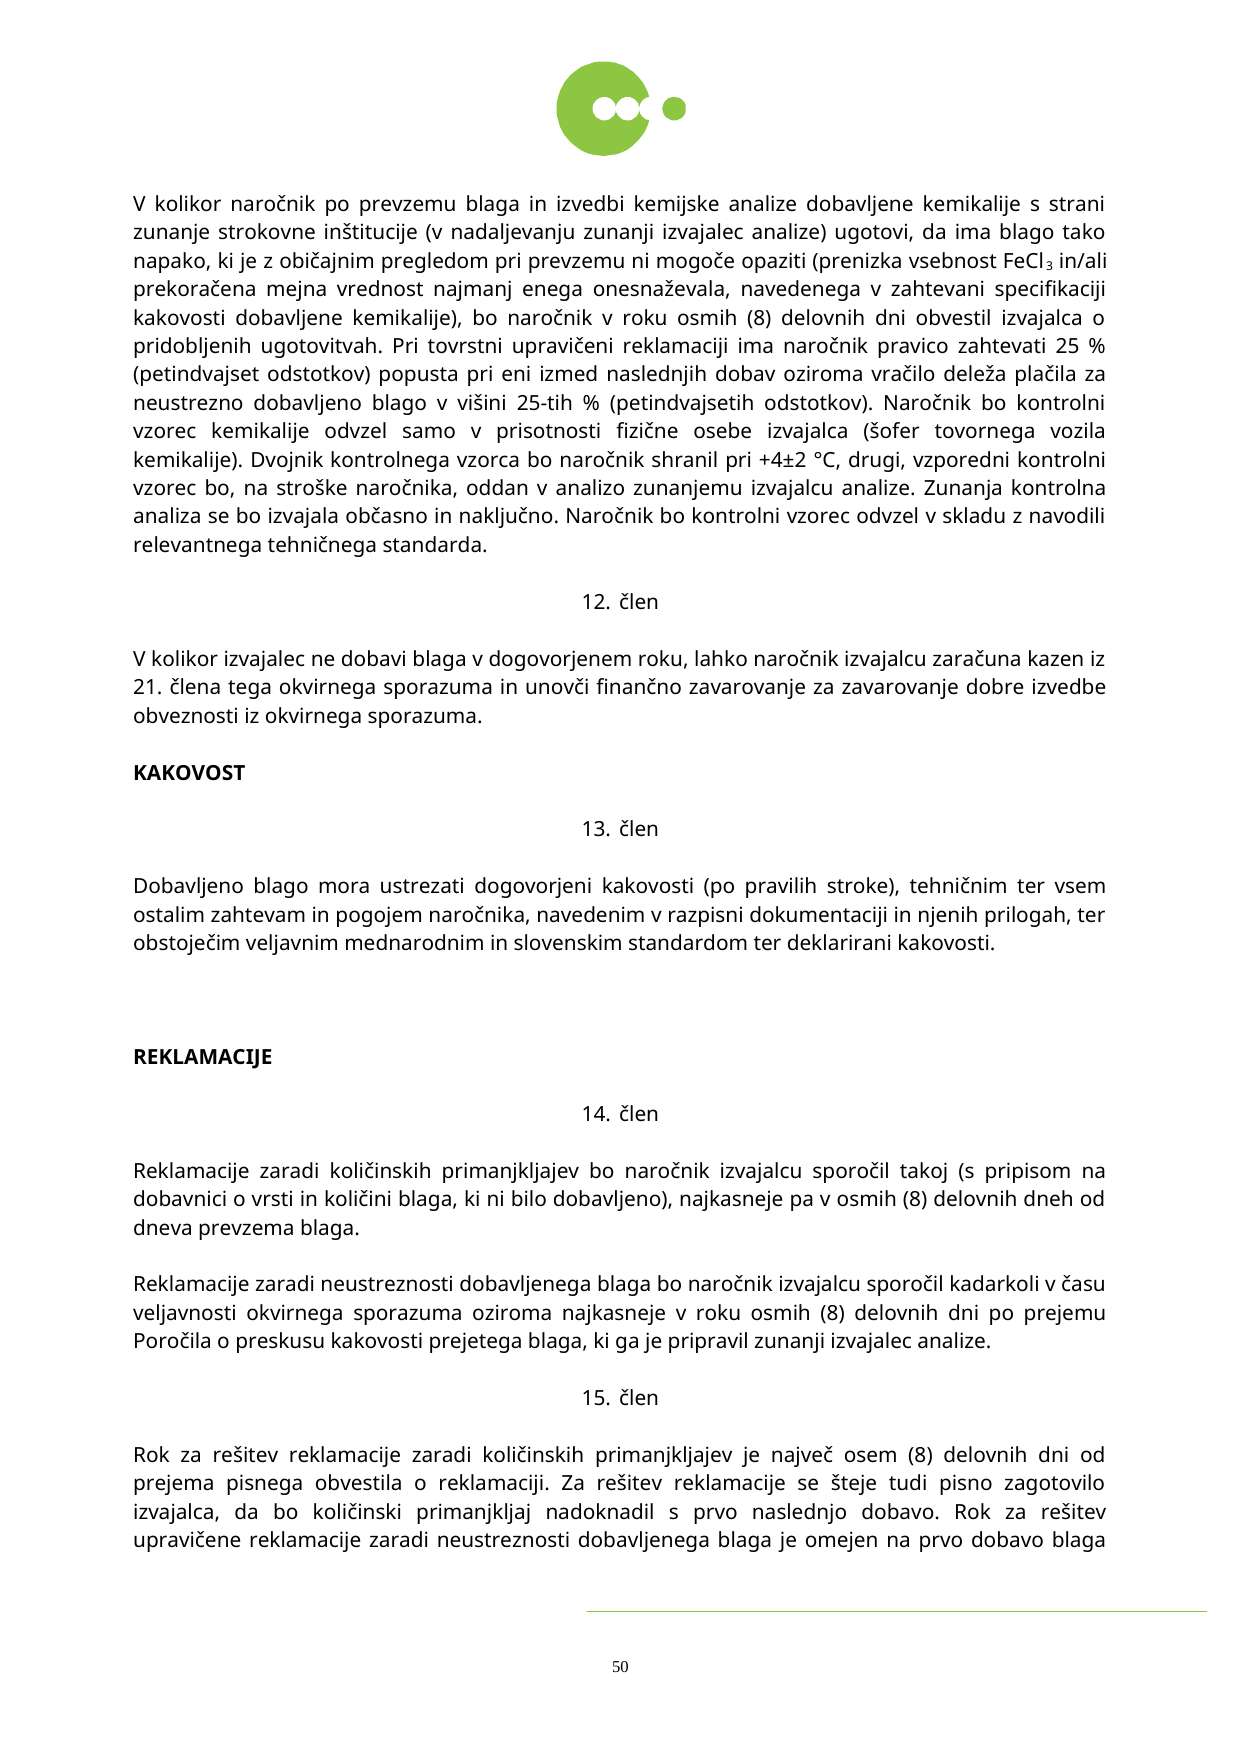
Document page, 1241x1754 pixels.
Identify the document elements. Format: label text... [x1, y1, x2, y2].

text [133, 1440, 1107, 1554]
list člen [133, 1099, 1107, 1127]
text KAKOVOST [133, 758, 1107, 786]
text V kolikor izvajalec ne dobavi blaga v dogovorjenem roku, lahko naročnik izvajalcu zaračuna kazen iz 21. člena tega okvirnega sporazuma in unovči finančno zavarovanje za zavarovanje dobre izvedbe obveznosti iz okvirnega sporazuma. [133, 644, 1107, 729]
text Reklamacije zaradi količinskih primanjkljajev bo naročnik izvajalcu sporočil takoj (s pripisom na dobavnici o vrsti in količini blaga, ki ni bilo dobavljeno), najkasneje pa v osmih (8) delovnih dneh od dneva prevzema blaga. [133, 1156, 1107, 1241]
text V kolikor naročnik po prevzemu blaga in izvedbi kemijske analize dobavljene kemikalije s strani zunanje strokovne inštitucije (v nadaljevanju zunanji izvajalec analize) ugotovi, da ima blago tako napako, ki je z običajnim pregledom pri prevzemu ni mogoče opaziti (prenizka vsebnost FeCl3 in/ali prekoračena mejna vrednost najmanj enega onesnaževala, navedenega v zahtevani specifikaciji kakovosti dobavljene kemikalije), bo naročnik v roku osmih (8) delovnih dni obvestil izvajalca o pridobljenih ugotovitvah. Pri tovrstni upravičeni reklamaciji ima naročnik pravico zahtevati 25 % (petindvajset odstotkov) popusta pri eni izmed naslednjih dobav oziroma vračilo deleža plačila za neustrezno dobavljeno blago v višini 25-tih % (petindvajsetih odstotkov). Naročnik bo kontrolni vzorec kemikalije odvzel samo v prisotnosti fizične osebe izvajalca (šofer tovornega vozila kemikalije). Dvojnik kontrolnega vzorca bo naročnik shranil pri +4±2 °C, drugi, vzporedni kontrolni vzorec bo, na stroške naročnika, oddan v analizo zunanjemu izvajalcu analize. Zunanja kontrolna analiza se bo izvajala občasno in naključno. Naročnik bo kontrolni vzorec odvzel v skladu z navodili relevantnega tehničnega standarda. [133, 189, 1107, 558]
text Dobavljeno blago mora ustrezati dogovorjeni kakovosti (po pravilih stroke), tehničnim ter vsem ostalim zahtevam in pogojem naročnika, navedenim v razpisni dokumentaciji in njenih prilogah, ter obstoječim veljavnim mednarodnim in slovenskim standardom ter deklarirani kakovosti. [133, 871, 1107, 957]
list člen [133, 814, 1107, 843]
text REKLAMACIJE [133, 1042, 1107, 1070]
list člen [133, 1383, 1107, 1412]
list člen [133, 587, 1107, 615]
text Reklamacije zaradi neustreznosti dobavljenega blaga bo naročnik izvajalcu sporočil kadarkoli v času veljavnosti okvirnega sporazuma oziroma najkasneje v roku osmih (8) delovnih dni po prejemu Poročila o preskusu kakovosti prejetega blaga, ki ga je pripravil zunanji izvajalec analize. [133, 1269, 1107, 1355]
